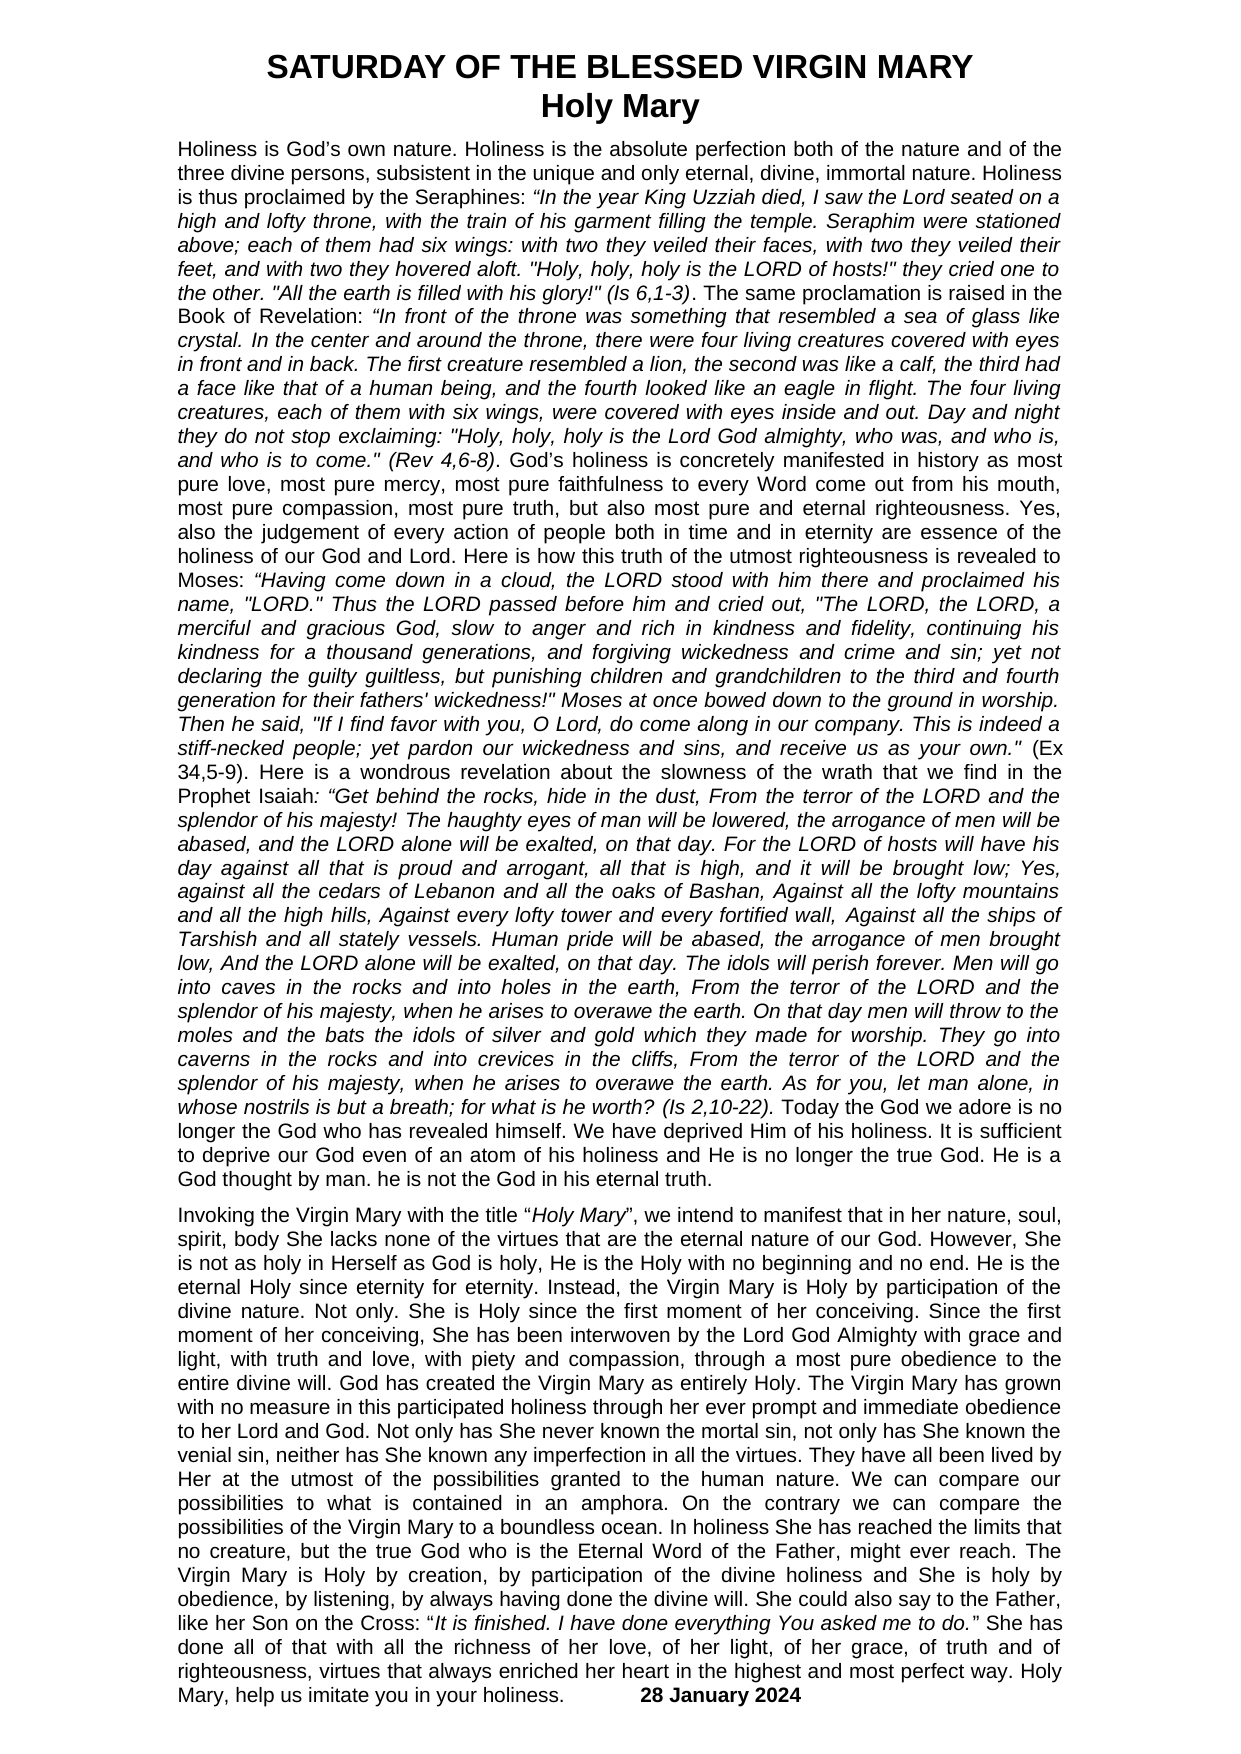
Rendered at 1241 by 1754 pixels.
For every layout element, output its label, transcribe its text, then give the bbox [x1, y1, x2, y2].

text SATURDAY OF THE BLESSED VIRGIN MARY [177, 47, 1063, 86]
text Invoking the Virgin Mary with the title “Holy Mary”, we intend to manifest that in her nature, soul, spirit, body She lacks none of the virtues that are the eternal nature of our God. However, She is not as holy in Herself as God is holy, He is the Holy with no beginning and no end. He is the eternal Holy since eternity for eternity. Instead, the Virgin Mary is Holy by participation of the divine nature. Not only. She is Holy since the first moment of her conceiving. Since the first moment of her conceiving, She has been interwoven by the Lord God Almighty with grace and light, with truth and love, with piety and compassion, through a most pure obedience to the entire divine will. God has created the Virgin Mary as entirely Holy. The Virgin Mary has grown with no measure in this participated holiness through her ever prompt and immediate obedience to her Lord and God. Not only has She never known the mortal sin, not only has She known the venial sin, neither has She known any imperfection in all the virtues. They have all been lived by Her at the utmost of the possibilities granted to the human nature. We can compare our possibilities to what is contained in an amphora. On the contrary we can compare the possibilities of the Virgin Mary to a boundless ocean. In holiness She has reached the limits that no creature, but the true God who is the Eternal Word of the Father, might ever reach. The Virgin Mary is Holy by creation, by participation of the divine holiness and She is holy by obedience, by listening, by always having done the divine will. She could also say to the Father, like her Son on the Cross: “It is finished. I have done everything You asked me to do.” She has done all of that with all the richness of her love, of her light, of her grace, of truth and of righteousness, virtues that always enriched her heart in the highest and most perfect way. Holy Mary, help us imitate you in your holiness. 28 January 2024 [177, 1203, 1063, 1706]
text Holiness is God’s own nature. Holiness is the absolute perfection both of the nature and of the three divine persons, subsistent in the unique and only eternal, divine, immortal nature. Holiness is thus proclaimed by the Seraphines: “In the year King Uzziah died, I saw the Lord seated on a high and lofty throne, with the train of his garment filling the temple. Seraphim were stationed above; each of them had six wings: with two they veiled their faces, with two they veiled their feet, and with two they hovered aloft. "Holy, holy, holy is the LORD of hosts!" they cried one to the other. "All the earth is filled with his glory!" (Is 6,1-3). The same proclamation is raised in the Book of Revelation: “In front of the throne was something that resembled a sea of glass like crystal. In the center and around the throne, there were four living creatures covered with eyes in front and in back. The first creature resembled a lion, the second was like a calf, the third had a face like that of a human being, and the fourth looked like an eagle in flight. The four living creatures, each of them with six wings, were covered with eyes inside and out. Day and night they do not stop exclaiming: "Holy, holy, holy is the Lord God almighty, who was, and who is, and who is to come." (Rev 4,6-8). God’s holiness is concretely manifested in history as most pure love, most pure mercy, most pure faithfulness to every Word come out from his mouth, most pure compassion, most pure truth, but also most pure and eternal righteousness. Yes, also the judgement of every action of people both in time and in eternity are essence of the holiness of our God and Lord. Here is how this truth of the utmost righteousness is revealed to Moses: “Having come down in a cloud, the LORD stood with him there and proclaimed his name, "LORD." Thus the LORD passed before him and cried out, "The LORD, the LORD, a merciful and gracious God, slow to anger and rich in kindness and fidelity, continuing his kindness for a thousand generations, and forgiving wickedness and crime and sin; yet not declaring the guilty guiltless, but punishing children and grandchildren to the third and fourth generation for their fathers' wickedness!" Moses at once bowed down to the ground in worship. Then he said, "If I find favor with you, O Lord, do come along in our company. This is indeed a stiff-necked people; yet pardon our wickedness and sins, and receive us as your own." (Ex 34,5-9). Here is a wondrous revelation about the slowness of the wrath that we find in the Prophet Isaiah: “Get behind the rocks, hide in the dust, From the terror of the LORD and the splendor of his majesty! The haughty eyes of man will be lowered, the arrogance of men will be abased, and the LORD alone will be exalted, on that day. For the LORD of hosts will have his day against all that is proud and arrogant, all that is high, and it will be brought low; Yes, against all the cedars of Lebanon and all the oaks of Bashan, Against all the lofty mountains and all the high hills, Against every lofty tower and every fortified wall, Against all the ships of Tarshish and all stately vessels. Human pride will be abased, the arrogance of men brought low, And the LORD alone will be exalted, on that day. The idols will perish forever. Men will go into caves in the rocks and into holes in the earth, From the terror of the LORD and the splendor of his majesty, when he arises to overawe the earth. On that day men will throw to the moles and the bats the idols of silver and gold which they made for worship. They go into caverns in the rocks and into crevices in the cliffs, From the terror of the LORD and the splendor of his majesty, when he arises to overawe the earth. As for you, let man alone, in whose nostrils is but a breath; for what is he worth? (Is 2,10-22). Today the God we adore is no longer the God who has revealed himself. We have deprived Him of his holiness. It is sufficient to deprive our God even of an atom of his holiness and He is no longer the true God. He is a God thought by man. he is not the God in his eternal truth. [177, 137, 1063, 1191]
subtitle Holy Mary [177, 86, 1063, 124]
